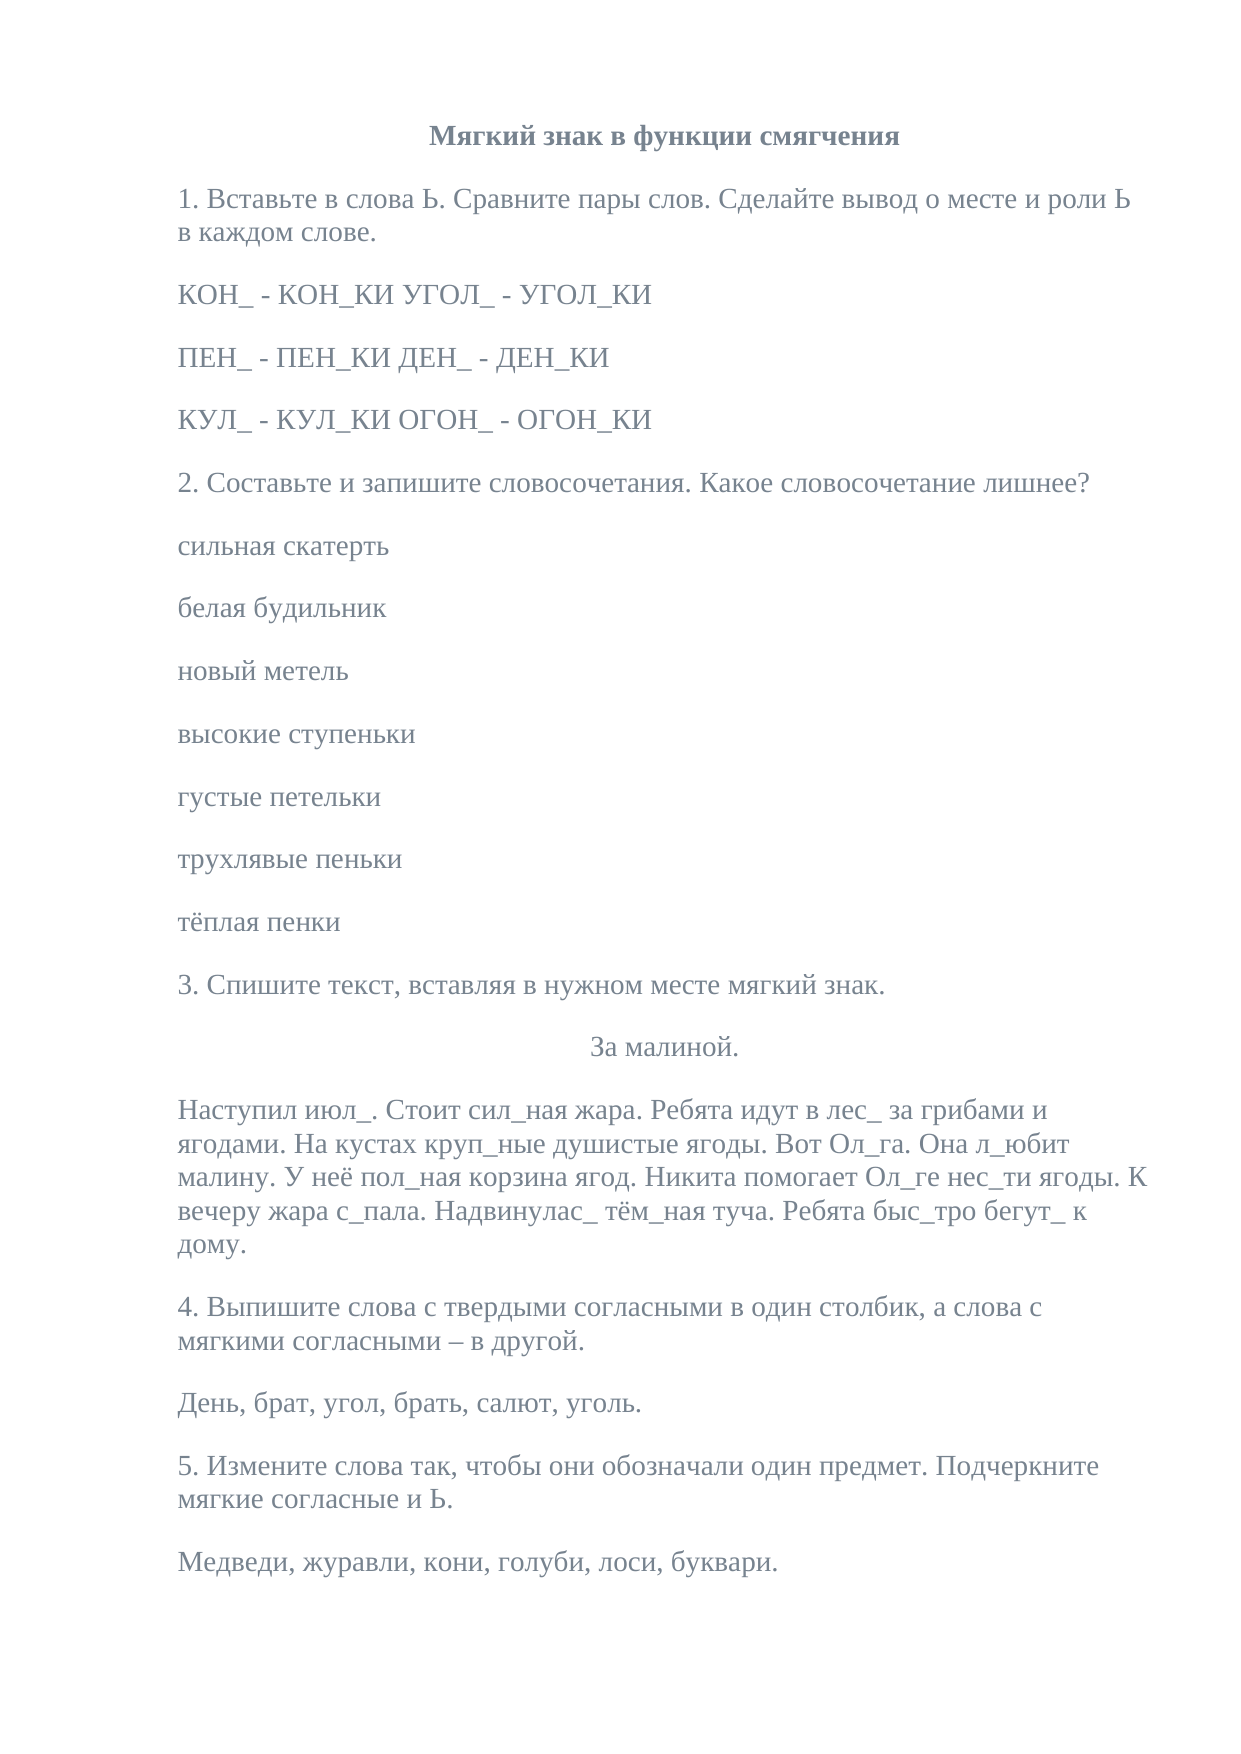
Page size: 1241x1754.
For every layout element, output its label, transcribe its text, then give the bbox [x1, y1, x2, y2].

text сильная скатерть [177, 528, 1152, 561]
text Медведи, журавли, кони, голуби, лоси, буквари. [177, 1544, 1152, 1578]
text высокие ступеньки [177, 716, 1152, 749]
text ПЕН_ - ПЕН_КИ ДЕН_ - ДЕН_КИ [177, 340, 1152, 373]
text белая будильник [177, 591, 1152, 624]
text КОН_ - КОН_КИ УГОЛ_ - УГОЛ_КИ [177, 277, 1152, 311]
text Мягкий знак в функции смягчения [177, 118, 1152, 152]
text 1. Вставьте в слова Ь. Сравните пары слов. Сделайте вывод о месте и роли Ь в каждом слове. [177, 181, 1152, 248]
text КУЛ_ - КУЛ_КИ ОГОН_ - ОГОН_КИ [177, 402, 1152, 436]
text 4. Выпишите слова с твердыми согласными в один столбик, а слова с мягкими согласными – в другой. [177, 1289, 1152, 1356]
text 5. Измените слова так, чтобы они обозначали один предмет. Подчеркните мягкие согласные и Ь. [177, 1448, 1152, 1515]
text За малиной. [177, 1029, 1152, 1063]
text День, брат, угол, брать, салют, уголь. [177, 1385, 1152, 1419]
text 3. Спишите текст, вставляя в нужном месте мягкий знак. [177, 967, 1152, 1000]
text Наступил июл_. Стоит сил_ная жара. Ребята идут в лес_ за грибами и ягодами. На кустах круп_ные душистые ягоды. Вот Ол_га. Она л_юбит малину. У неё пол_ная корзина ягод. Никита помогает Ол_ге нес_ти ягоды. К вечеру жара с_пала. Надвинулас_ тём_ная туча. Ребята быс_тро бегут_ к дому. [177, 1092, 1152, 1260]
text 2. Составьте и запишите словосочетания. Какое словосочетание лишнее? [177, 465, 1152, 499]
text новый метель [177, 653, 1152, 687]
text тёплая пенки [177, 904, 1152, 938]
text густые петельки [177, 779, 1152, 812]
text трухлявые пеньки [177, 841, 1152, 875]
